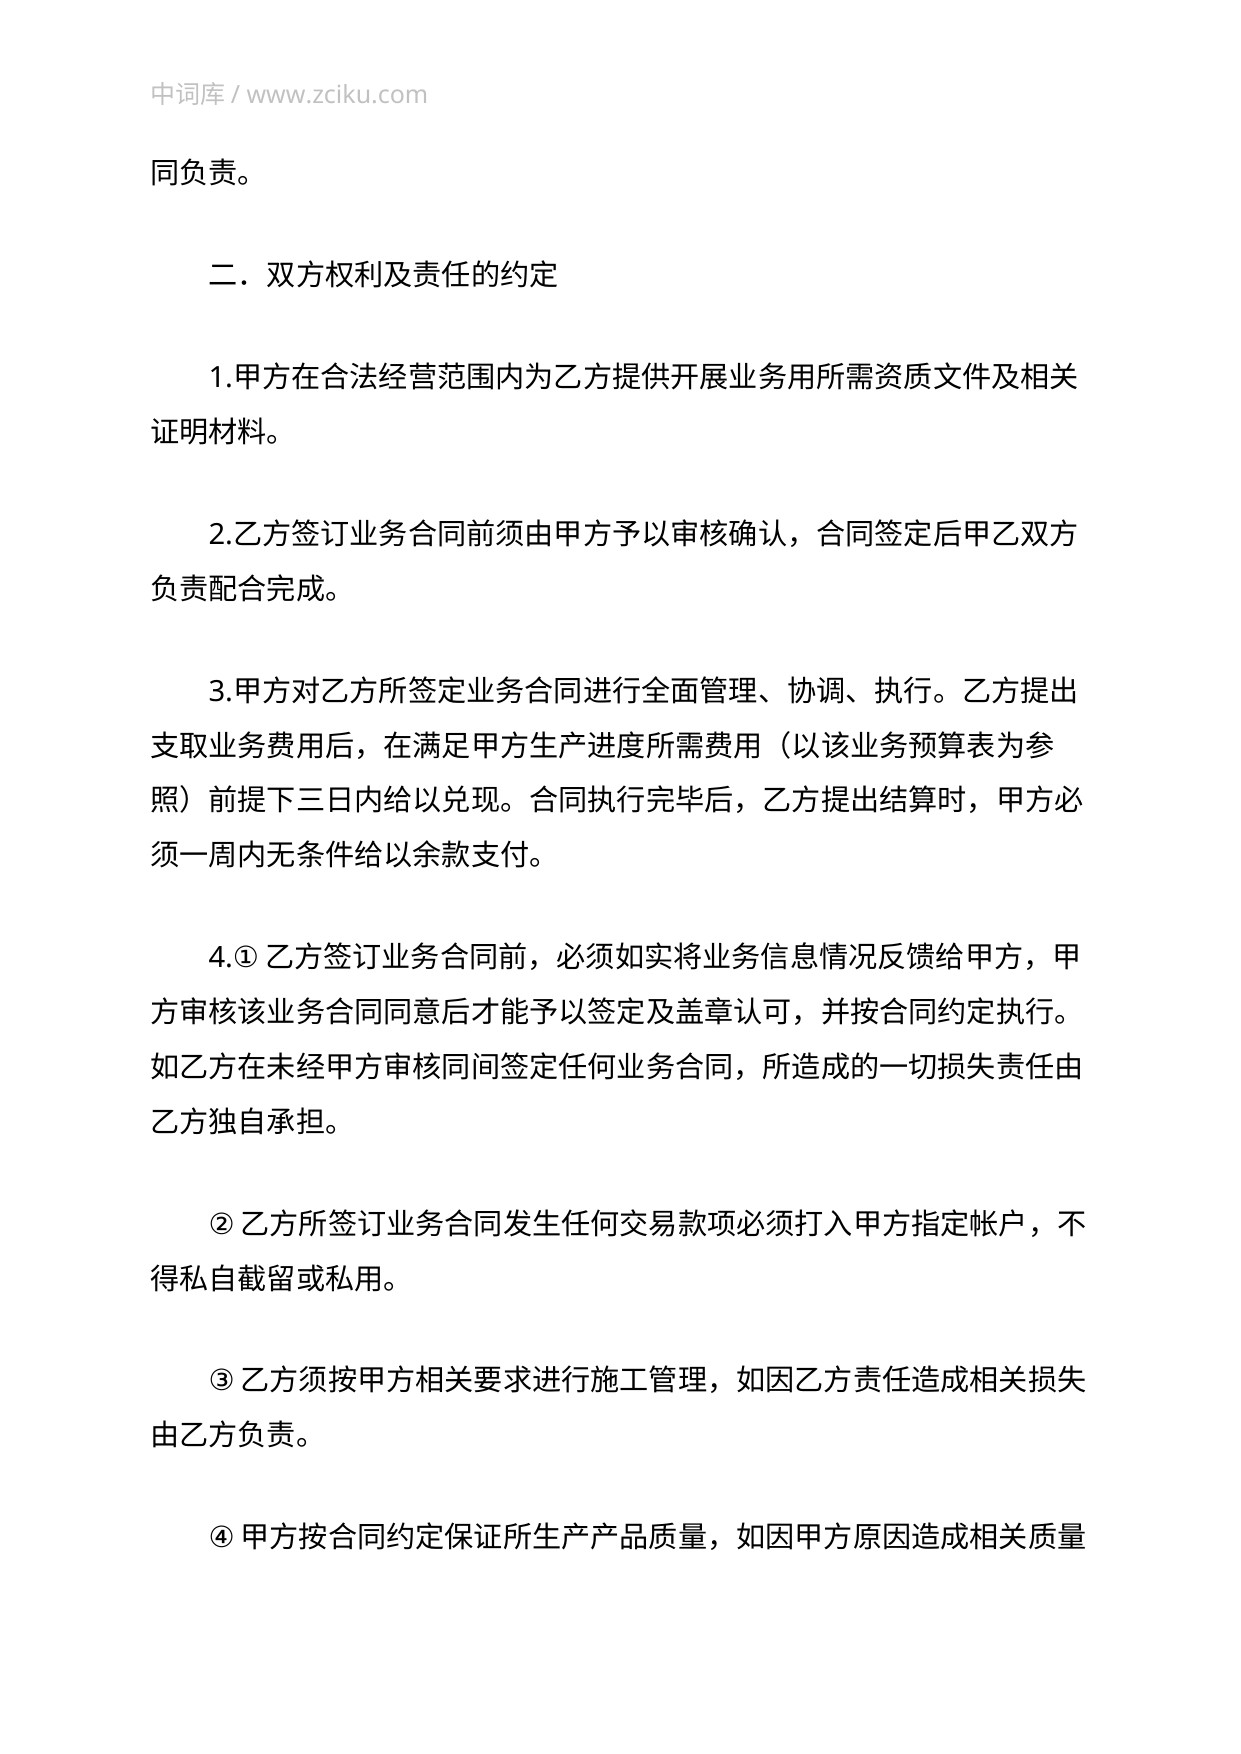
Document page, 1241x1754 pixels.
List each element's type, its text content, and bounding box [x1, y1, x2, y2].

text 1.甲方在合法经营范围内为乙方提供开展业务用所需资质文件及相关证明材料。 [150, 353, 1090, 451]
text 3.甲方对乙方所签定业务合同进行全面管理、协调、执行。乙方提出支取业务费用后，在满足甲方生产进度所需费用（以该业务预算表为参照）前提下三日内给以兑现。合同执行完毕后，乙方提出结算时，甲方必须一周内无条件给以余款支付。 [150, 667, 1090, 874]
text ③乙方须按甲方相关要求进行施工管理，如因乙方责任造成相关损失由乙方负责。 [150, 1357, 1090, 1454]
text 二．双方权利及责任的约定 [150, 252, 1090, 294]
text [150, 150, 1090, 192]
text ②乙方所签订业务合同发生任何交易款项必须打入甲方指定帐户，不得私自截留或私用。 [150, 1200, 1090, 1297]
text 2.乙方签订业务合同前须由甲方予以审核确认，合同签定后甲乙双方负责配合完成。 [150, 510, 1090, 608]
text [150, 1514, 1090, 1556]
text 4.①乙方签订业务合同前，必须如实将业务信息情况反馈给甲方，甲方审核该业务合同同意后才能予以签定及盖章认可，并按合同约定执行。如乙方在未经甲方审核同间签定任何业务合同，所造成的一切损失责任由乙方独自承担。 [150, 934, 1090, 1141]
